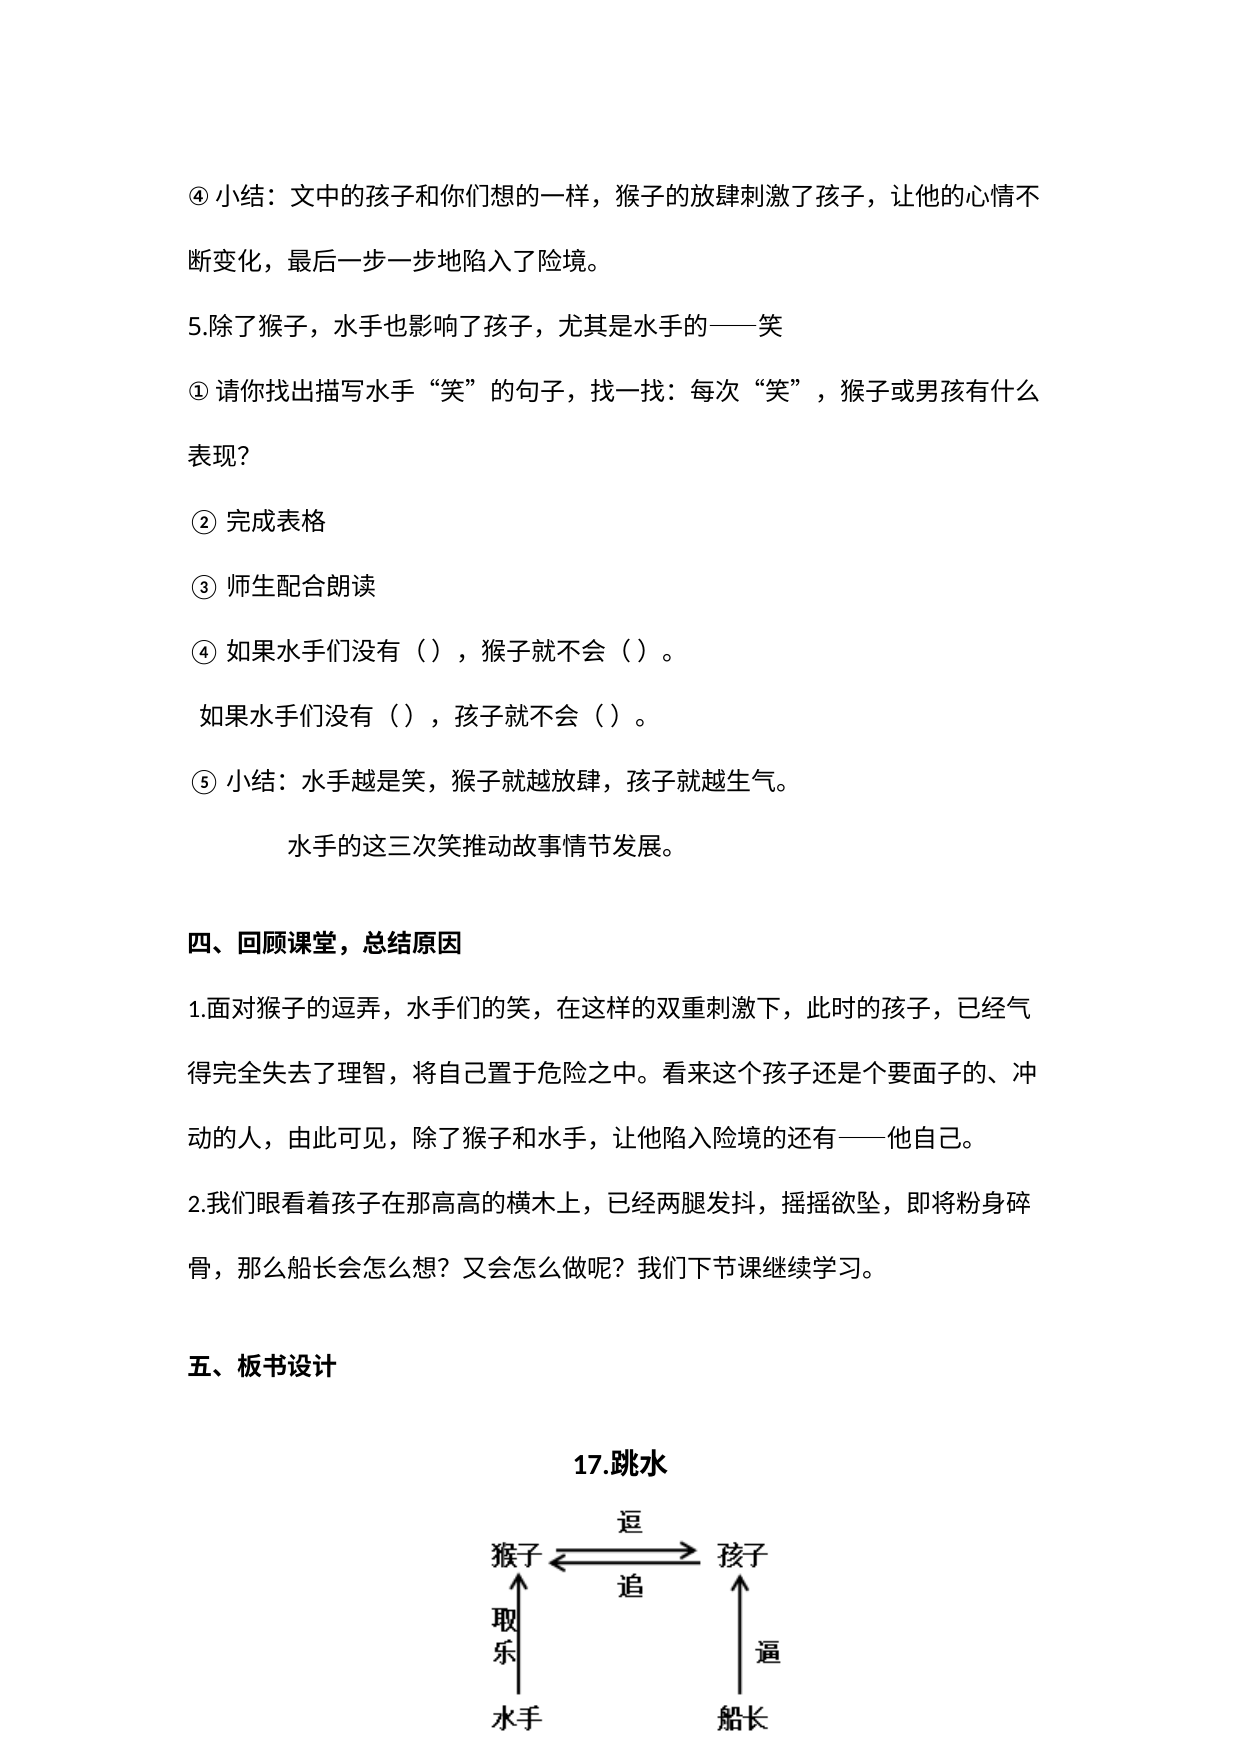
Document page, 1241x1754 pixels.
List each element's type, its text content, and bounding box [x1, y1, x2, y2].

list ④如果水手们没有（ ），猴子就不会（ ）。 [187, 617, 1053, 682]
list 2.我们眼看着孩子在那高高的横木上，已经两腿发抖，摇摇欲坠，即将粉身碎骨，那么船长会怎么想？又会怎么做呢？我们下节课继续学习。 [187, 1169, 1053, 1299]
list ②完成表格 [187, 487, 1053, 552]
list ④小结：文中的孩子和你们想的一样，猴子的放肆刺激了孩子，让他的心情不断变化，最后一步一步地陷入了险境。 [187, 162, 1053, 292]
list ①请你找出描写水手“笑”的句子，找一找：每次“笑”，猴子或男孩有什么表现？ [187, 357, 1053, 487]
list ⑤小结：水手越是笑，猴子就越放肆，孩子就越生气。 [187, 747, 1053, 812]
picture [467, 1497, 800, 1748]
list 5.除了猴子，水手也影响了孩子，尤其是水手的——笑 [187, 292, 1053, 357]
list ③师生配合朗读 [187, 552, 1053, 617]
list 1.面对猴子的逗弄，水手们的笑，在这样的双重刺激下，此时的孩子，已经气得完全失去了理智，将自己置于危险之中。看来这个孩子还是个要面子的、冲动的人，由此可见，除了猴子和水手，让他陷入险境的还有——他自己。 [187, 974, 1053, 1169]
list 四、回顾课堂，总结原因 [187, 909, 1053, 974]
list 水手的这三次笑推动故事情节发展。 [187, 812, 1053, 877]
list 如果水手们没有（ ），孩子就不会（ ）。 [187, 682, 1053, 747]
list 17.跳水 [187, 1429, 1053, 1494]
list 板书设计 [187, 1332, 1053, 1397]
